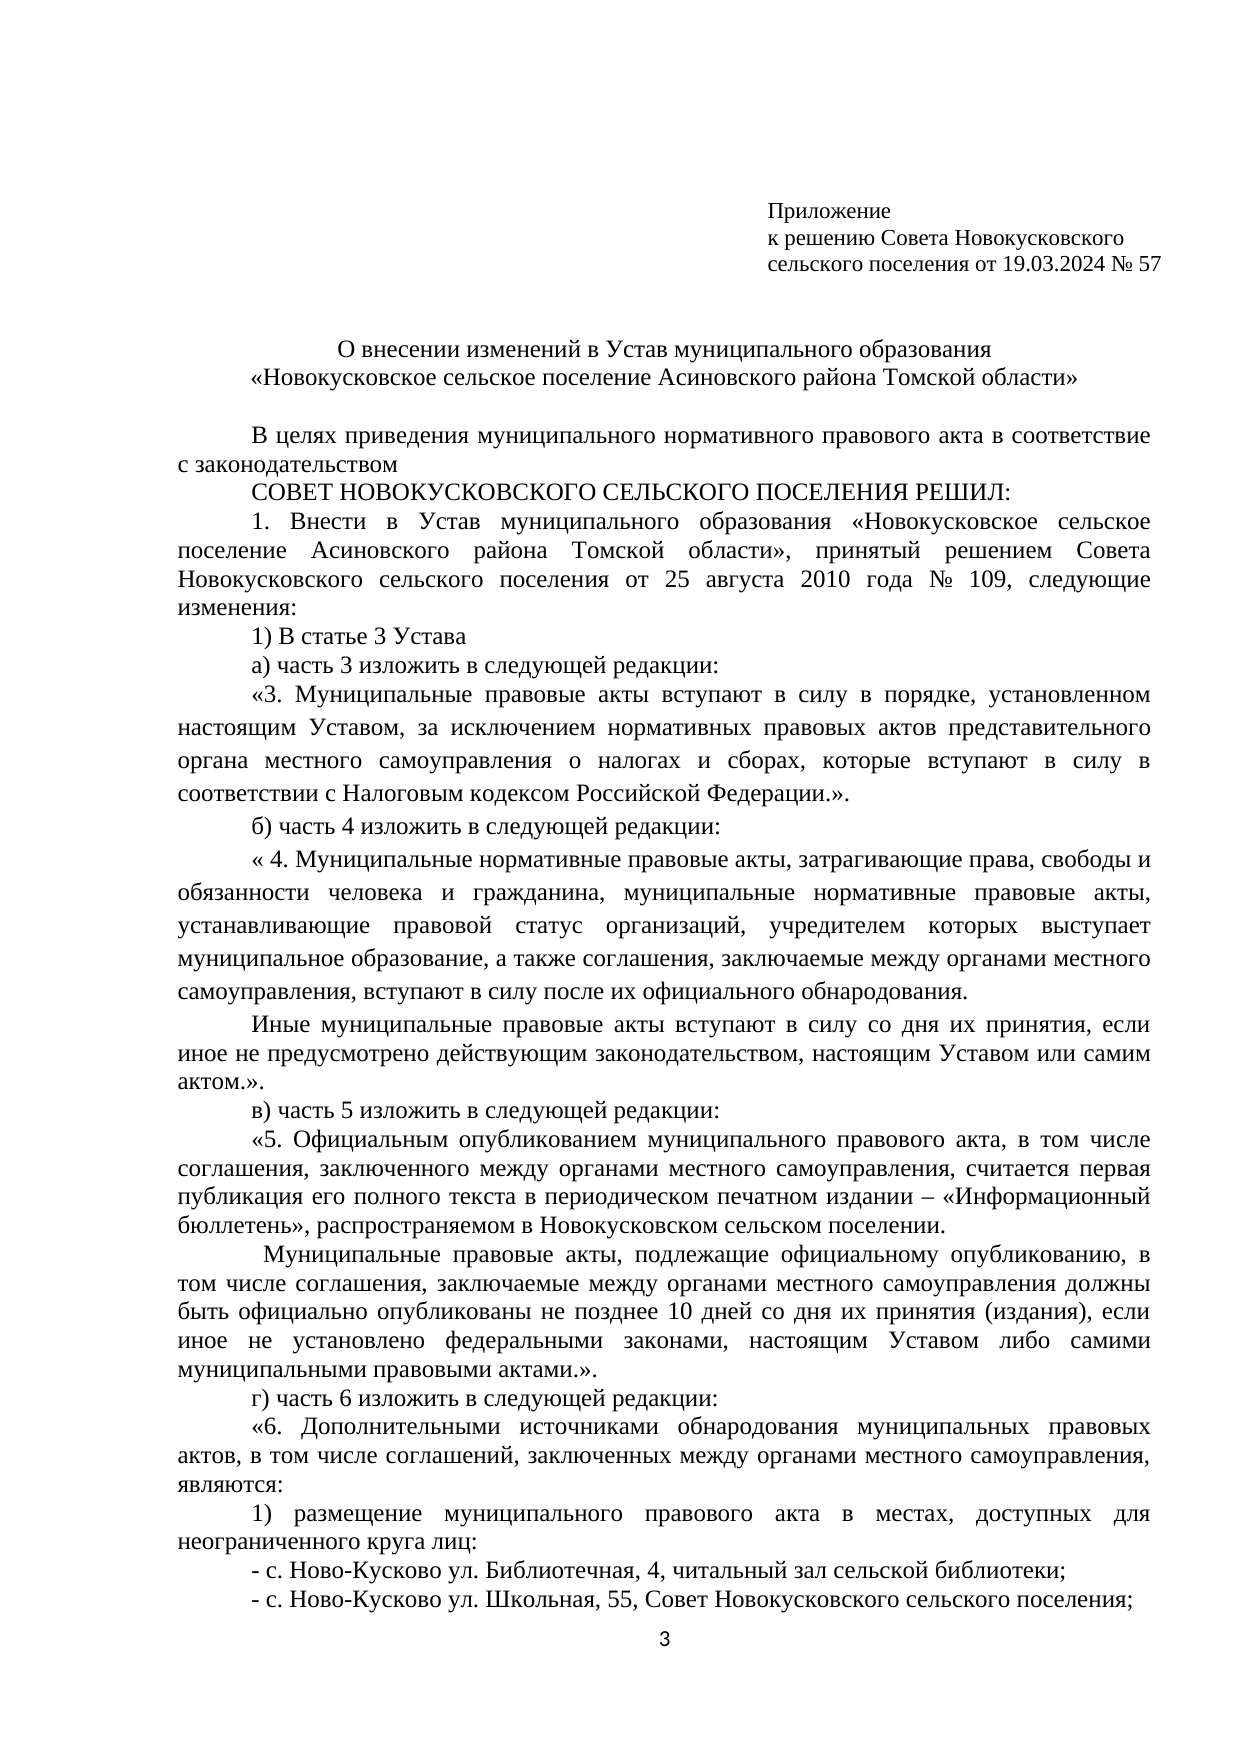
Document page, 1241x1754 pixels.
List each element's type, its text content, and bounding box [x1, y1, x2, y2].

text В целях приведения муниципального нормативного правового акта в соответствие с законодательством [177, 420, 1152, 477]
text а) часть 3 изложить в следующей редакции: [177, 650, 1152, 679]
text к решению Совета Новокусковского [767, 223, 1166, 250]
text - с. Ново-Кусково ул. Библиотечная, 4, читальный зал сельской библиотеки; [177, 1555, 1152, 1584]
text - с. Ново-Кусково ул. Школьная, 55, Совет Новокусковского сельского поселения; [177, 1584, 1152, 1613]
text О внесении изменений в Устав муниципального образования [177, 334, 1152, 362]
text 1. Внести в Устав муниципального образования «Новокусковское сельское поселение Асиновского района Томской области», принятый решением Совета Новокусковского сельского поселения от 25 августа 2010 года № 109, следующие изменения: [177, 506, 1152, 621]
text « 4. Муниципальные нормативные правовые акты, затрагивающие права, свободы и обязанности человека и гражданина, муниципальные нормативные правовые акты, устанавливающие правовой статус организаций, учредителем которых выступает муниципальное образование, а также соглашения, заключаемые между органами местного самоуправления, вступают в силу после их официального обнародования. [177, 844, 1152, 1005]
text в) часть 5 изложить в следующей редакции: [177, 1095, 1152, 1124]
text сельского поселения от 19.03.2024 № 57 [767, 250, 1166, 276]
text «Новокусковское сельское поселение Асиновского района Томской области» [177, 362, 1152, 391]
text Приложение [767, 197, 1166, 223]
text 1) В статье 3 Устава [177, 621, 1152, 650]
text Муниципальные правовые акты, подлежащие официальному опубликованию, в том числе соглашения, заключаемые между органами местного самоуправления должны быть официально опубликованы не позднее 10 дней со дня их принятия (издания), если иное не установлено федеральными законами, настоящим Уставом либо самими муниципальными правовыми актами.». [177, 1239, 1152, 1383]
text б) часть 4 изложить в следующей редакции: [177, 811, 1152, 839]
text «3. Муниципальные правовые акты вступают в силу в порядке, установленном настоящим Уставом, за исключением нормативных правовых актов представительного органа местного самоуправления о налогах и сборах, которые вступают в силу в соответствии с Налоговым кодексом Российской Федерации.». [177, 679, 1152, 807]
text «6. Дополнительными источниками обнародования муниципальных правовых актов, в том числе соглашений, заключенных между органами местного самоуправления, являются: [177, 1411, 1152, 1498]
text г) часть 6 изложить в следующей редакции: [177, 1383, 1152, 1411]
text СОВЕТ НОВОКУСКОВСКОГО СЕЛЬСКОГО ПОСЕЛЕНИЯ РЕШИЛ: [177, 477, 1152, 506]
text 1) размещение муниципального правового акта в местах, доступных для неограниченного круга лиц: [177, 1498, 1152, 1555]
text Иные муниципальные правовые акты вступают в силу со дня их принятия, если иное не предусмотрено действующим законодательством, настоящим Уставом или самим актом.». [177, 1009, 1152, 1095]
text «5. Официальным опубликованием муниципального правового акта, в том числе соглашения, заключенного между органами местного самоуправления, считается первая публикация его полного текста в периодическом печатном издании – «Информационный бюллетень», распространяемом в Новокусковском сельском поселении. [177, 1124, 1152, 1239]
